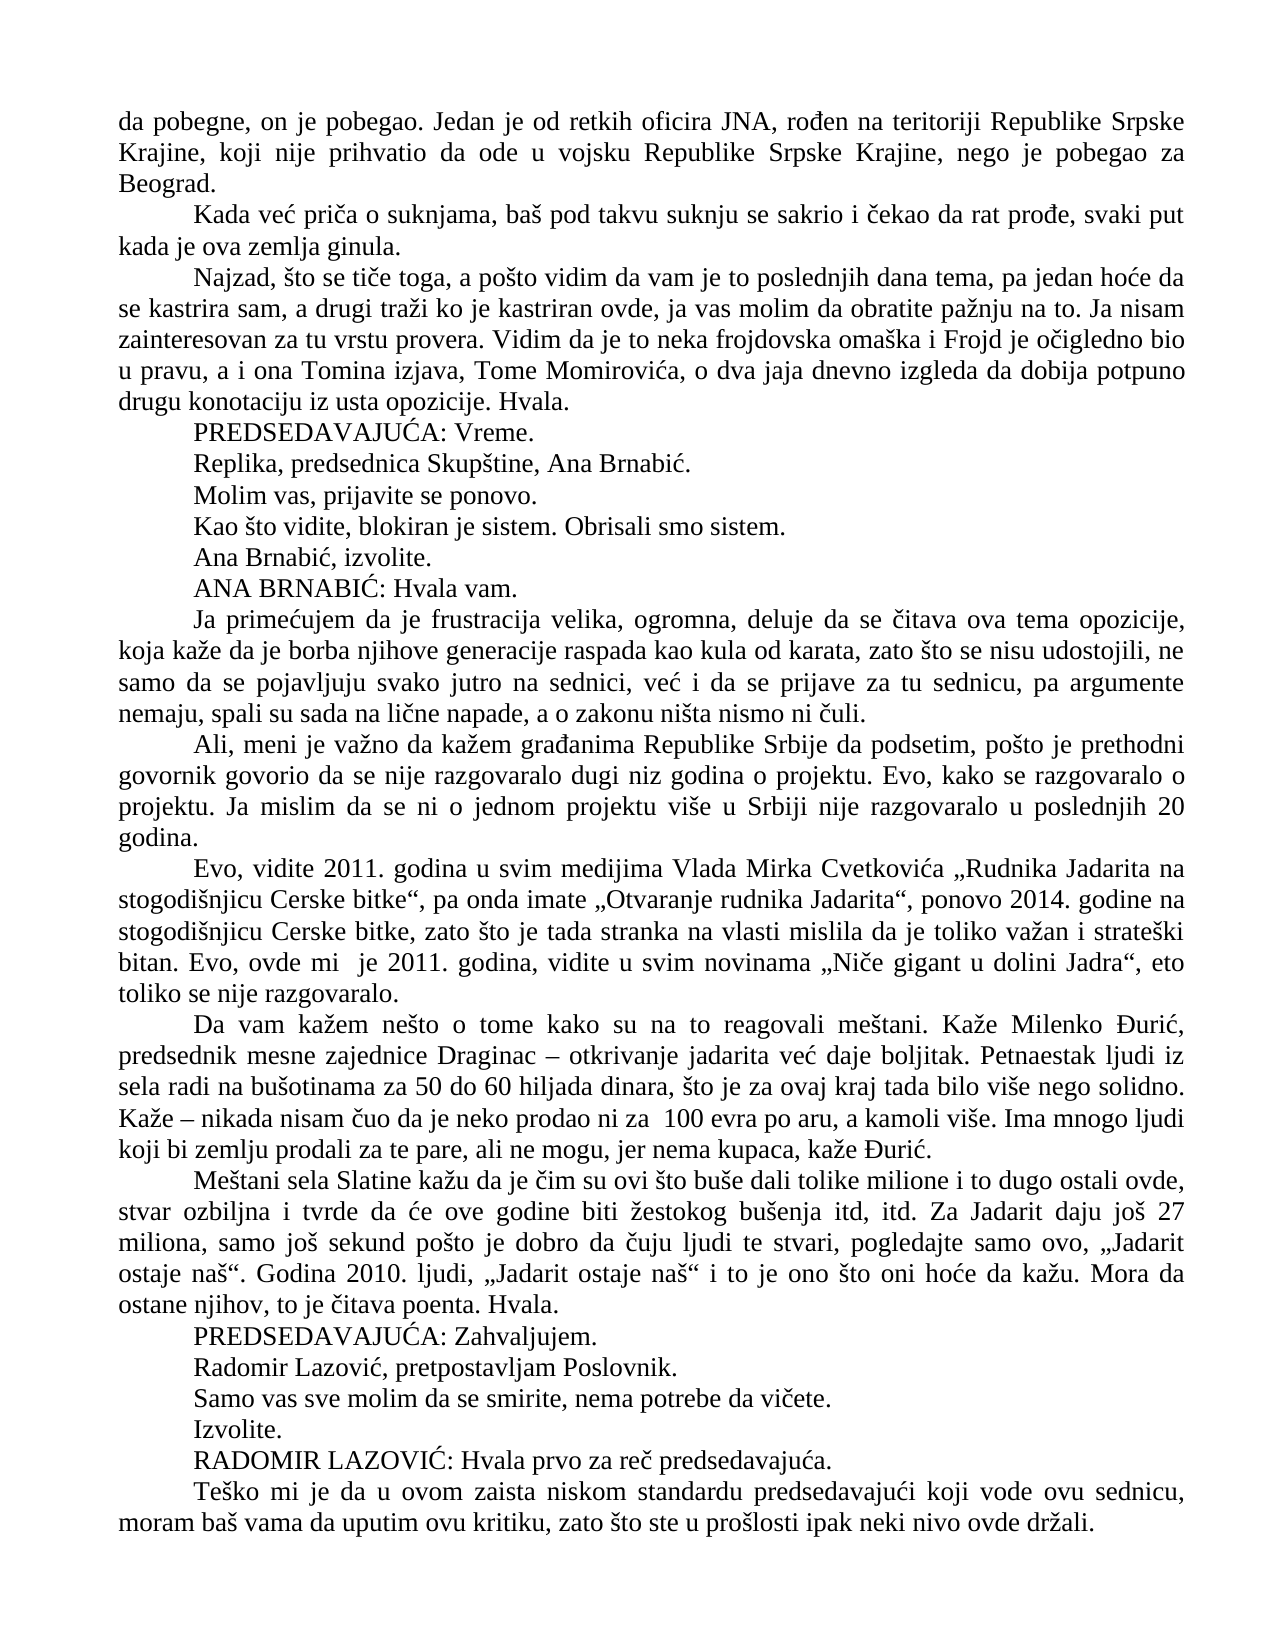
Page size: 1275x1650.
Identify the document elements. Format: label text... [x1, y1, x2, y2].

text Izvolite. [118, 1413, 1186, 1444]
text Teško mi je da u ovom zaista niskom standardu predsedavajući koji vode ovu sednicu, moram baš vama da uputim ovu kritiku, zato što ste u prošlosti ipak neki nivo ovde držali. [118, 1475, 1186, 1538]
text Samo vas sve molim da se smirite, nema potrebe da vičete. [118, 1382, 1186, 1413]
text Meštani sela Slatine kažu da je čim su ovi što buše dali tolike milione i to dugo ostali ovde, stvar ozbiljna i tvrde da će ove godine biti žestokog bušenja itd, itd. Za Jadarit daju još 27 miliona, samo još sekund pošto je dobro da čuju ljudi te stvari, pogledajte samo ovo, „Jadarit ostaje naš“. Godina 2010. ljudi, „Jadarit ostaje naš“ i to je ono što oni hoće da kažu. Mora da ostane njihov, to je čitava poenta. Hvala. [118, 1164, 1186, 1320]
text Kao što vidite, blokiran je sistem. Obrisali smo sistem. [118, 510, 1186, 541]
text RADOMIR LAZOVIĆ: Hvala prvo za reč predsedavajuća. [118, 1444, 1186, 1475]
text Evo, vidite 2011. godina u svim medijima Vlada Mirka Cvetkovića „Rudnika Jadarita na stogodišnjicu Cerske bitke“, pa onda imate „Otvaranje rudnika Jadarita“, ponovo 2014. godine na stogodišnjicu Cerske bitke, zato što je tada stranka na vlasti mislila da je toliko važan i strateški bitan. Evo, ovde mi je 2011. godina, vidite u svim novinama „Niče gigant u dolini Jadra“, eto toliko se nije razgovaralo. [118, 852, 1186, 1008]
text ANA BRNABIĆ: Hvala vam. [118, 572, 1186, 603]
text Replika, predsednica Skupštine, Ana Brnabić. [118, 448, 1186, 479]
text Ali, meni je važno da kažem građanima Republike Srbije da podsetim, pošto je prethodni govornik govorio da se nije razgovaralo dugi niz godina o projektu. Evo, kako se razgovaralo o projektu. Ja mislim da se ni o jednom projektu više u Srbiji nije razgovaralo u poslednjih 20 godina. [118, 728, 1186, 852]
text Molim vas, prijavite se ponovo. [118, 479, 1186, 510]
text Ja primećujem da je frustracija velika, ogromna, deluje da se čitava ova tema opozicije, koja kaže da je borba njihove generacije raspada kao kula od karata, zato što se nisu udostojili, ne samo da se pojavljuju svako jutro na sednici, već i da se prijave za tu sednicu, pa argumente nemaju, spali su sada na lične napade, a o zakonu ništa nismo ni čuli. [118, 603, 1186, 728]
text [118, 105, 1186, 198]
text Najzad, što se tiče toga, a pošto vidim da vam je to poslednjih dana tema, pa jedan hoće da se kastrira sam, a drugi traži ko je kastriran ovde, ja vas molim da obratite pažnju na to. Ja nisam zainteresovan za tu vrstu provera. Vidim da je to neka frojdovska omaška i Frojd je očigledno bio u pravu, a i ona Tomina izjava, Tome Momirovića, o dva jaja dnevno izgleda da dobija potpuno drugu konotaciju iz usta opozicije. Hvala. [118, 261, 1186, 416]
text PREDSEDAVAJUĆA: Zahvaljujem. [118, 1320, 1186, 1351]
text PREDSEDAVAJUĆA: Vreme. [118, 416, 1186, 448]
text Radomir Lazović, pretpostavljam Poslovnik. [118, 1351, 1186, 1382]
text Kada već priča o suknjama, baš pod takvu suknju se sakrio i čekao da rat prođe, svaki put kada je ova zemlja ginula. [118, 198, 1186, 261]
text Da vam kažem nešto o tome kako su na to reagovali meštani. Kaže Milenko Đurić, predsednik mesne zajednice Draginac – otkrivanje jadarita već daje boljitak. Petnaestak ljudi iz sela radi na bušotinama za 50 do 60 hiljada dinara, što je za ovaj kraj tada bilo više nego solidno. Kaže – nikada nisam čuo da je neko prodao ni za 100 evra po aru, a kamoli više. Ima mnogo ljudi koji bi zemlju prodali za te pare, ali ne mogu, jer nema kupaca, kaže Đurić. [118, 1008, 1186, 1164]
text Ana Brnabić, izvolite. [118, 541, 1186, 572]
